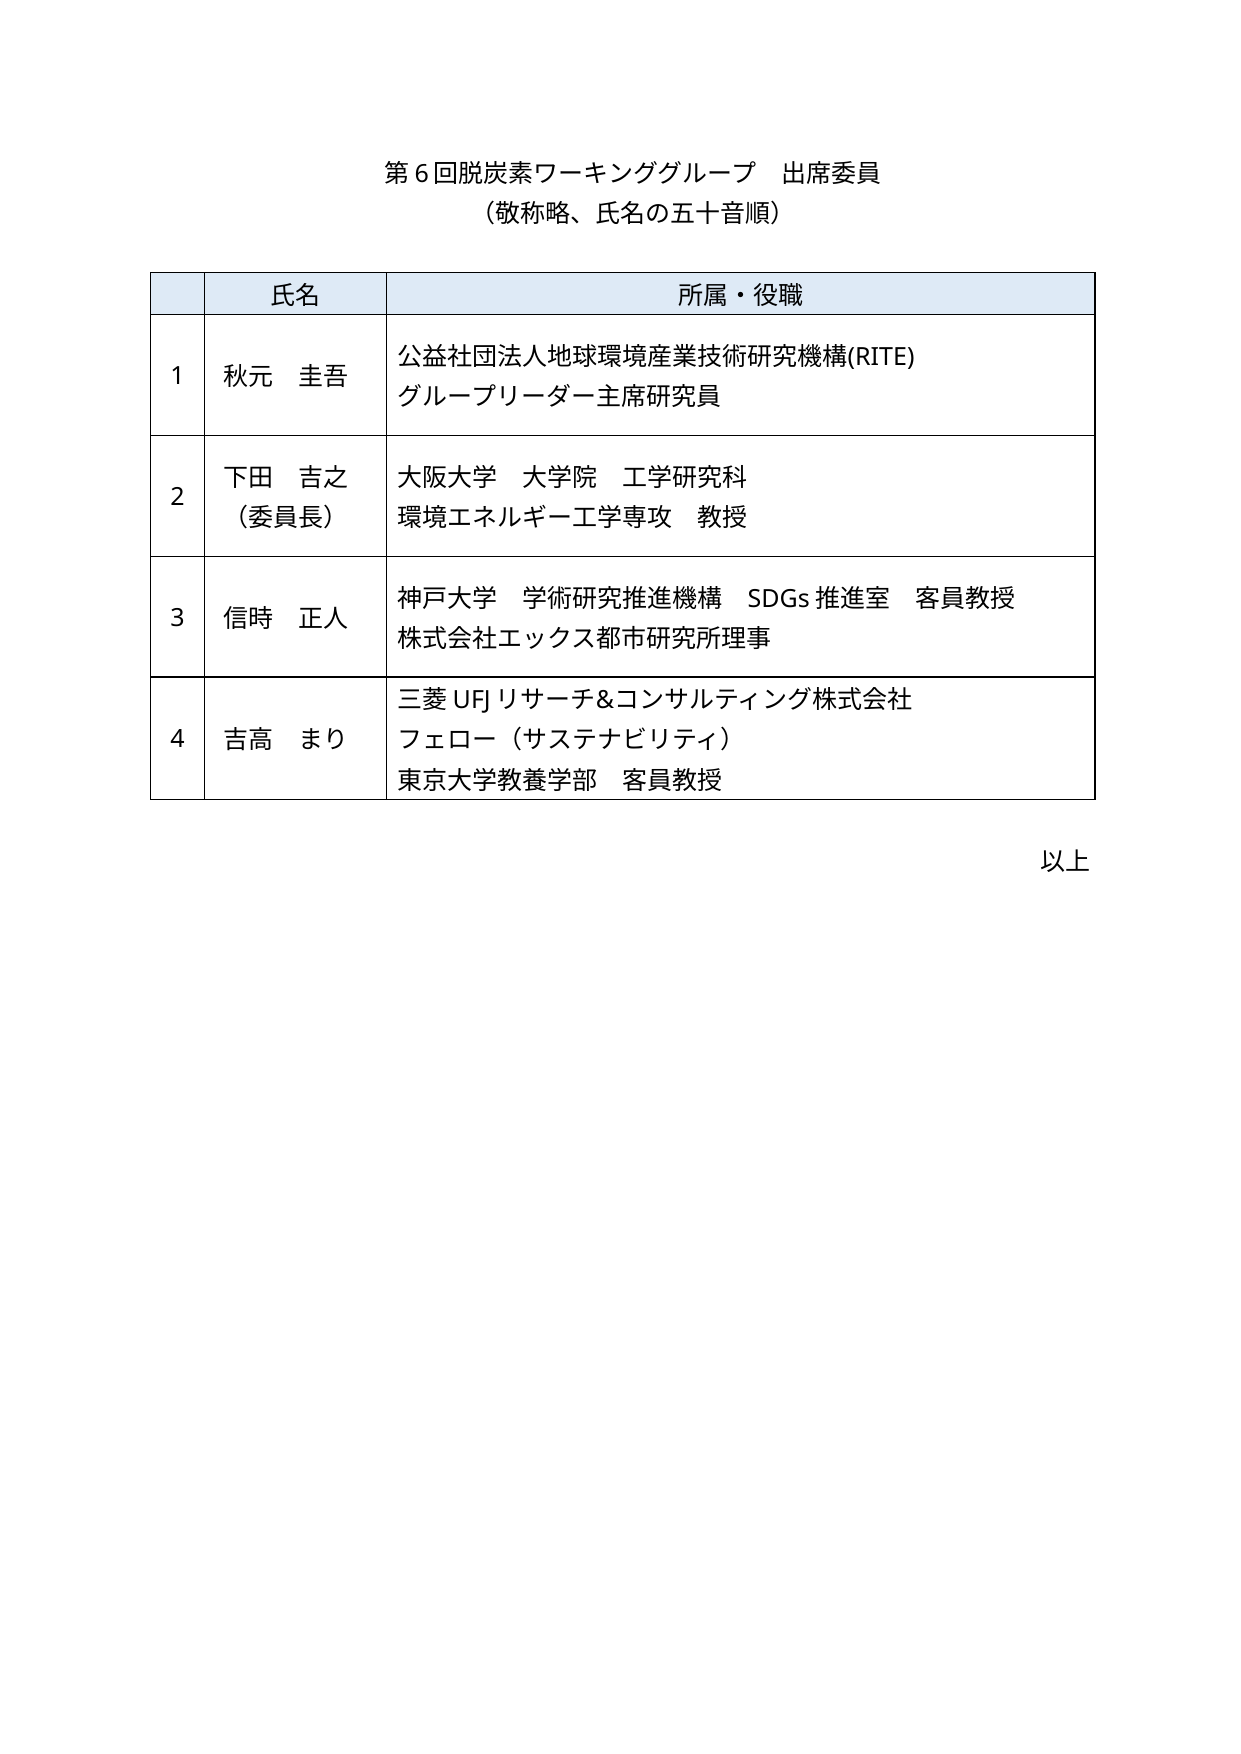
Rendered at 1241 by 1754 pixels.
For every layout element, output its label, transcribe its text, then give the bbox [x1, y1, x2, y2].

table_cell 3 [151, 557, 204, 676]
table_header 所属・役職 [387, 273, 1094, 314]
text （敬称略、氏名の五十音順） [150, 192, 1090, 232]
text 以上 [150, 840, 1090, 880]
table_cell 神戸大学 学術研究推進機構 SDGs推進室 客員教授 株式会社エックス都市研究所理事 [387, 557, 1094, 676]
table_cell 吉高 まり [205, 678, 386, 798]
table_cell 大阪大学 大学院 工学研究科 環境エネルギー工学専攻 教授 [387, 436, 1094, 556]
table_header 氏名 [205, 273, 386, 314]
table_cell 三菱UFJリサーチ&コンサルティング株式会社 フェロー（サステナビリティ） 東京大学教養学部 客員教授 [387, 678, 1094, 798]
table_cell 2 [151, 436, 204, 556]
table_cell 信時 正人 [205, 557, 386, 676]
table_cell 下田 吉之 （委員長） [205, 436, 386, 556]
table_cell 1 [151, 315, 204, 434]
table_header [151, 273, 204, 314]
table_cell 秋元 圭吾 [205, 315, 386, 434]
table_cell 公益社団法人地球環境産業技術研究機構(RITE) グループリーダー主席研究員 [387, 315, 1094, 434]
table_cell 4 [151, 678, 204, 798]
text 第6回脱炭素ワーキンググループ 出席委員 [150, 151, 1090, 192]
